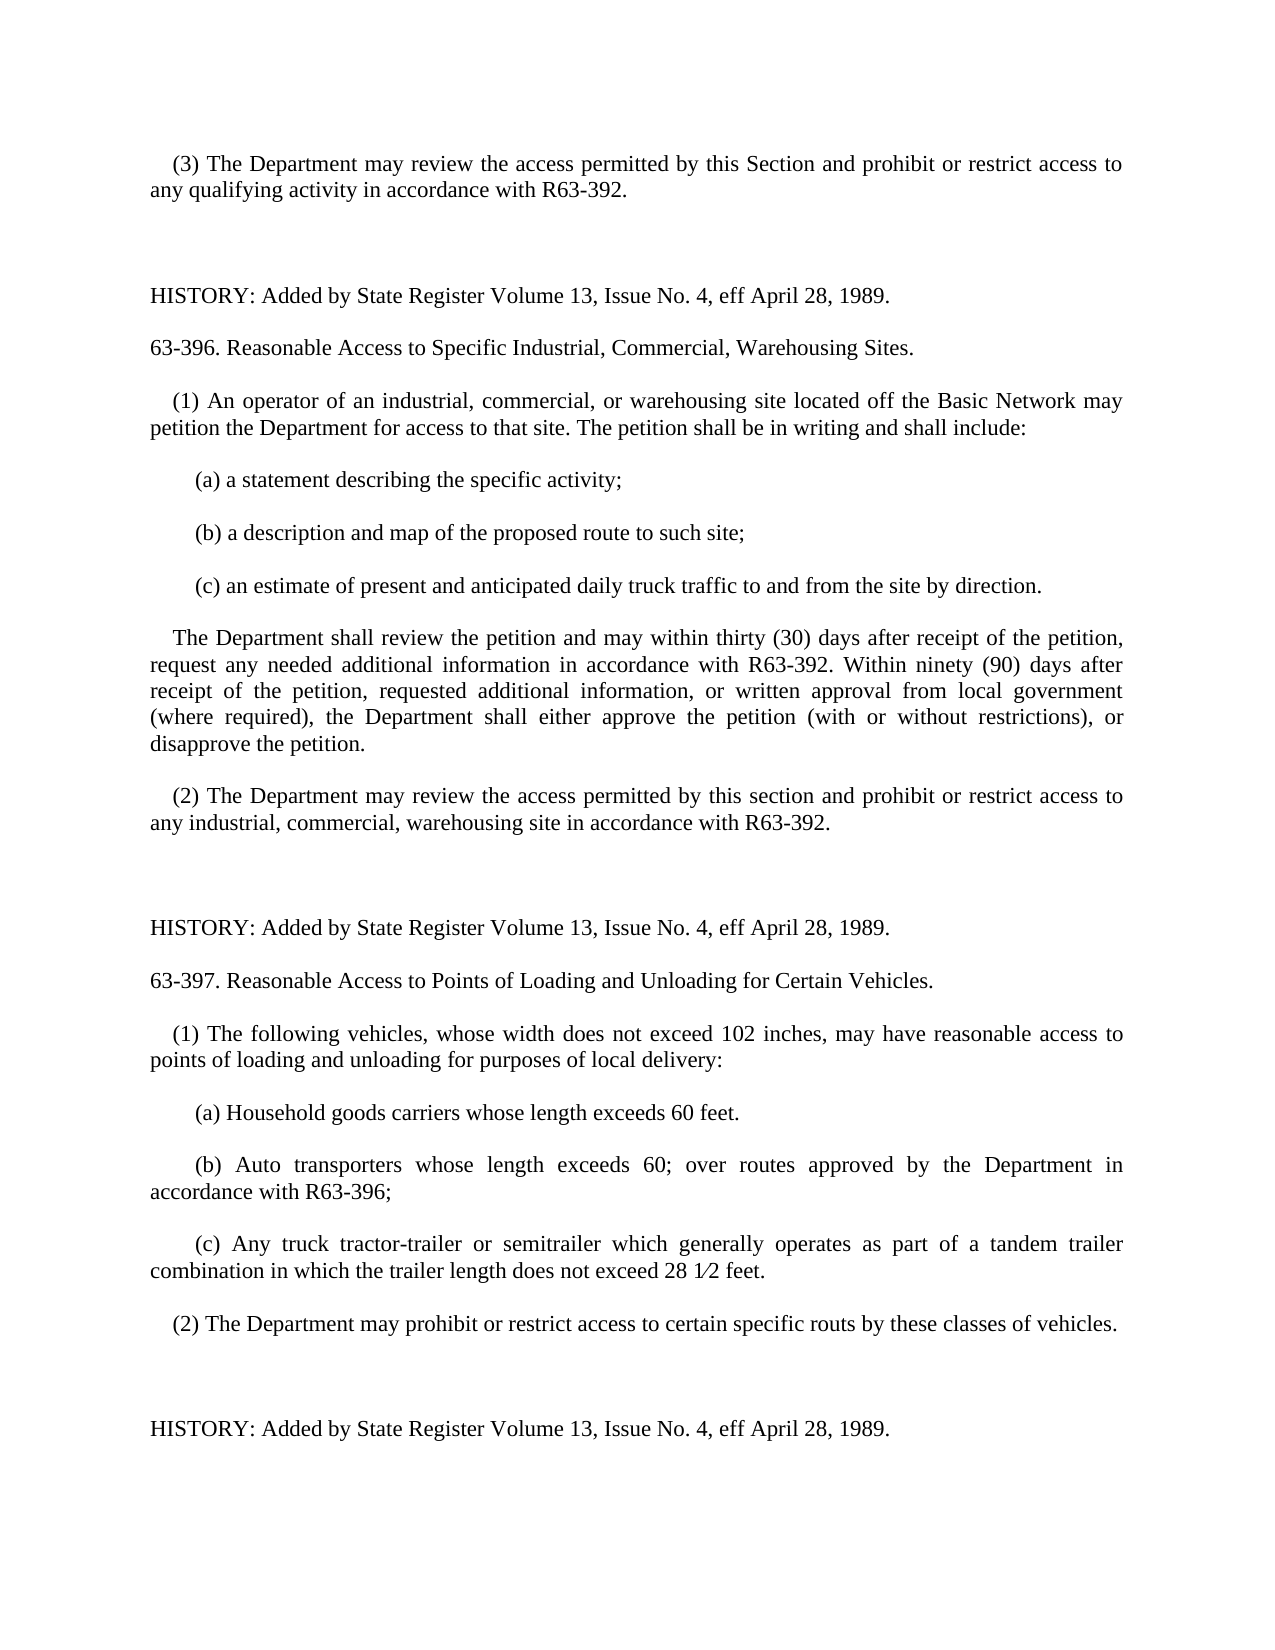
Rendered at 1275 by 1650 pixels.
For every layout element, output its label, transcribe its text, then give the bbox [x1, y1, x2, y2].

text (2) The Department may review the access permitted by this section and prohibit or restrict access to any industrial, commercial, warehousing site in accordance with R63-392. [150, 782, 1125, 835]
text (2) The Department may prohibit or restrict access to certain specific routs by these classes of vehicles. [150, 1309, 1125, 1336]
text (a) a statement describing the specific activity; [150, 466, 1125, 493]
text (1) An operator of an industrial, commercial, or warehousing site located off the Basic Network may petition the Department for access to that site. The petition shall be in writing and shall include: [150, 387, 1125, 440]
text (b) Auto transporters whose length exceeds 60; over routes approved by the Department in accordance with R63-396; [150, 1151, 1125, 1204]
text (3) The Department may review the access permitted by this Section and prohibit or restrict access to any qualifying activity in accordance with R63-392. [150, 150, 1125, 203]
text (c) an estimate of present and anticipated daily truck traffic to and from the site by direction. [150, 572, 1125, 598]
text HISTORY: Added by State Register Volume 13, Issue No. 4, eff April 28, 1989. [150, 914, 1125, 941]
text (b) a description and map of the proposed route to such site; [150, 519, 1125, 545]
text HISTORY: Added by State Register Volume 13, Issue No. 4, eff April 28, 1989. [150, 282, 1125, 308]
text HISTORY: Added by State Register Volume 13, Issue No. 4, eff April 28, 1989. [150, 1415, 1125, 1441]
text (a) Household goods carriers whose length exceeds 60 feet. [150, 1099, 1125, 1125]
text 63-397. Reasonable Access to Points of Loading and Unloading for Certain Vehicles. [150, 967, 1125, 993]
text The Department shall review the petition and may within thirty (30) days after receipt of the petition, request any needed additional information in accordance with R63-392. Within ninety (90) days after receipt of the petition, requested additional information, or written approval from local government (where required), the Department shall either approve the petition (with or without restrictions), or disapprove the petition. [150, 624, 1125, 756]
text 63-396. Reasonable Access to Specific Industrial, Commercial, Warehousing Sites. [150, 334, 1125, 361]
text (1) The following vehicles, whose width does not exceed 102 inches, may have reasonable access to points of loading and unloading for purposes of local delivery: [150, 1020, 1125, 1072]
text (c) Any truck tractor-trailer or semitrailer which generally operates as part of a tandem trailer combination in which the trailer length does not exceed 28 1⁄2 feet. [150, 1231, 1125, 1283]
